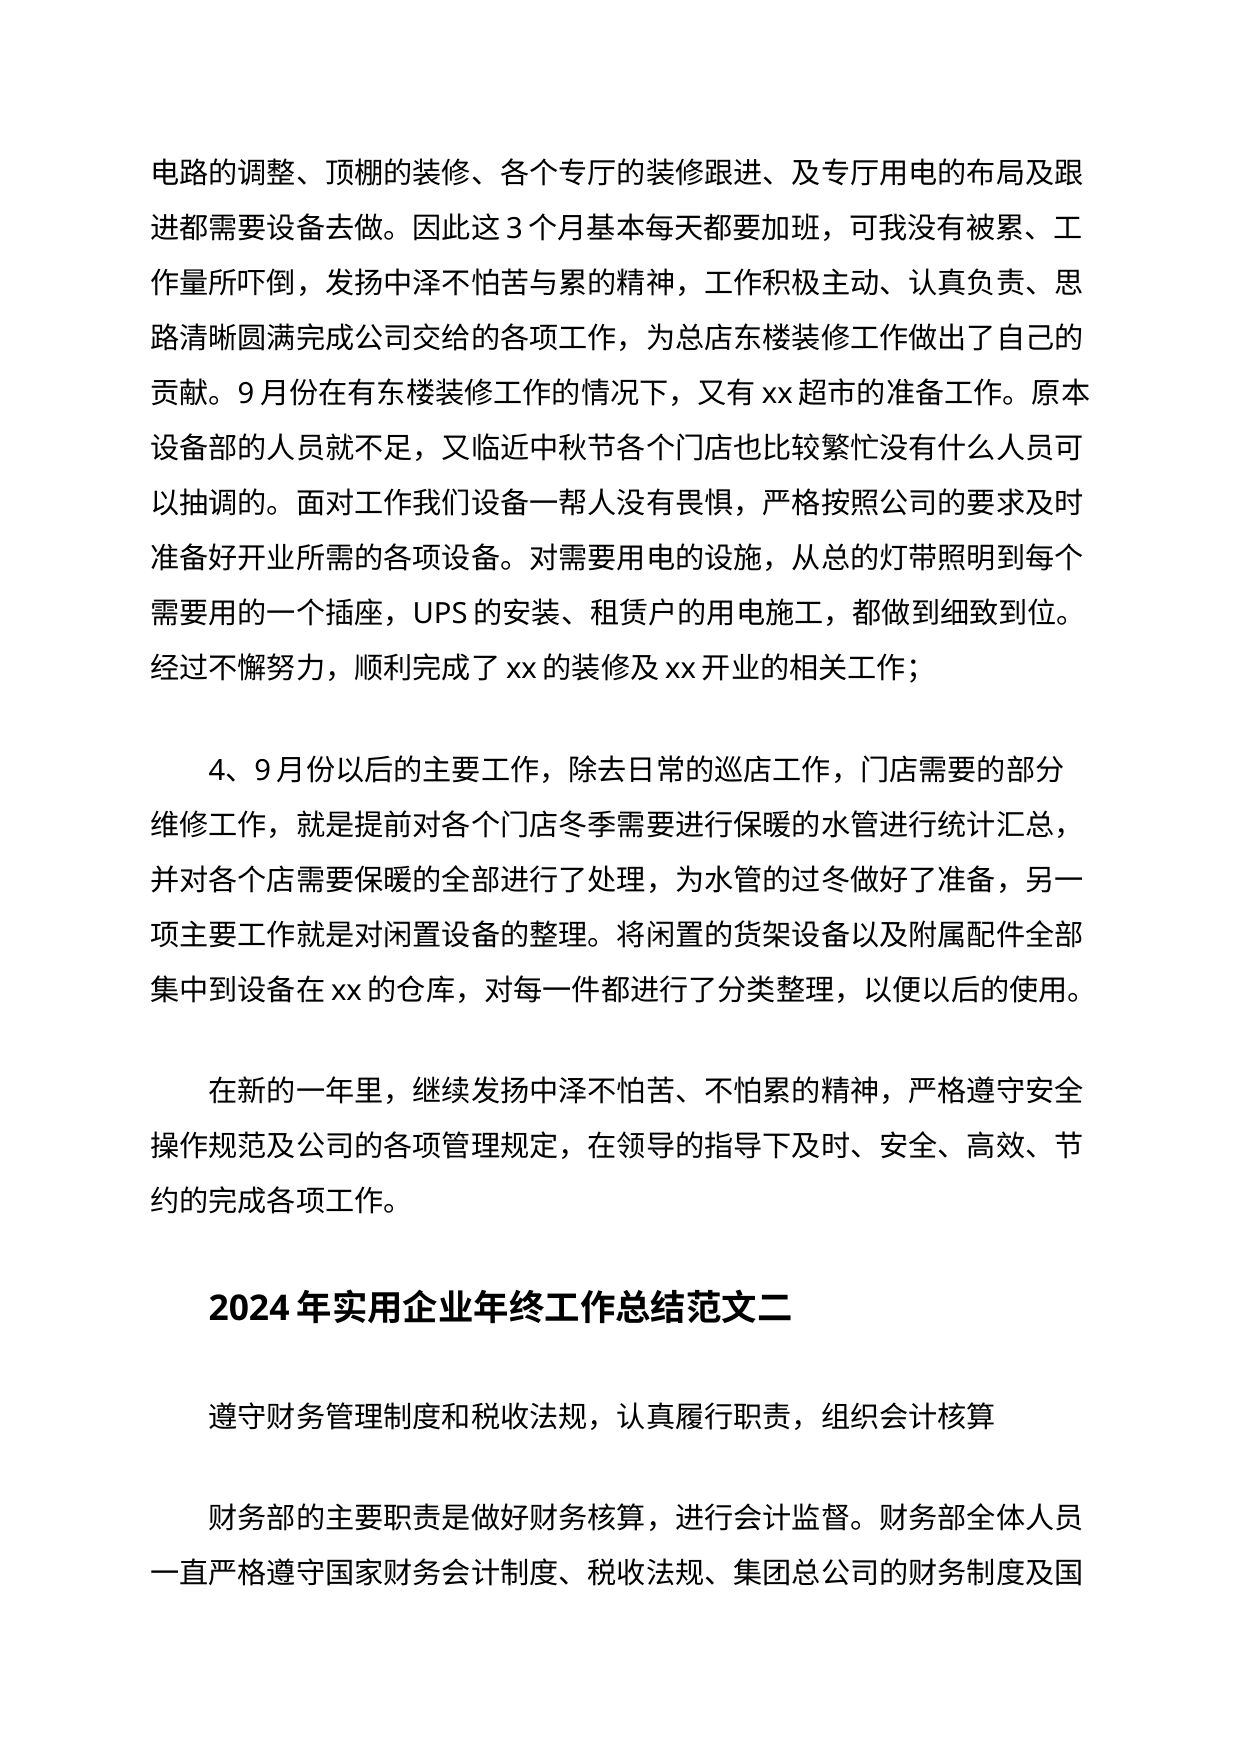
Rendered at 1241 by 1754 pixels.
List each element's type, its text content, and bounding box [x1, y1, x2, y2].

text 遵守财务管理制度和税收法规，认真履行职责，组织会计核算 [150, 1393, 1090, 1435]
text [150, 150, 1090, 687]
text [150, 1495, 1090, 1592]
text 4、9月份以后的主要工作，除去日常的巡店工作，门店需要的部分维修工作，就是提前对各个门店冬季需要进行保暖的水管进行统计汇总，并对各个店需要保暖的全部进行了处理，为水管的过冬做好了准备，另一项主要工作就是对闲置设备的整理。将闲置的货架设备以及附属配件全部集中到设备在xx的仓库，对每一件都进行了分类整理，以便以后的使用。 [150, 746, 1090, 1008]
text 2024年实用企业年终工作总结范文二 [150, 1279, 1090, 1331]
text 在新的一年里，继续发扬中泽不怕苦、不怕累的精神，严格遵守安全操作规范及公司的各项管理规定，在领导的指导下及时、安全、高效、节约的完成各项工作。 [150, 1068, 1090, 1220]
